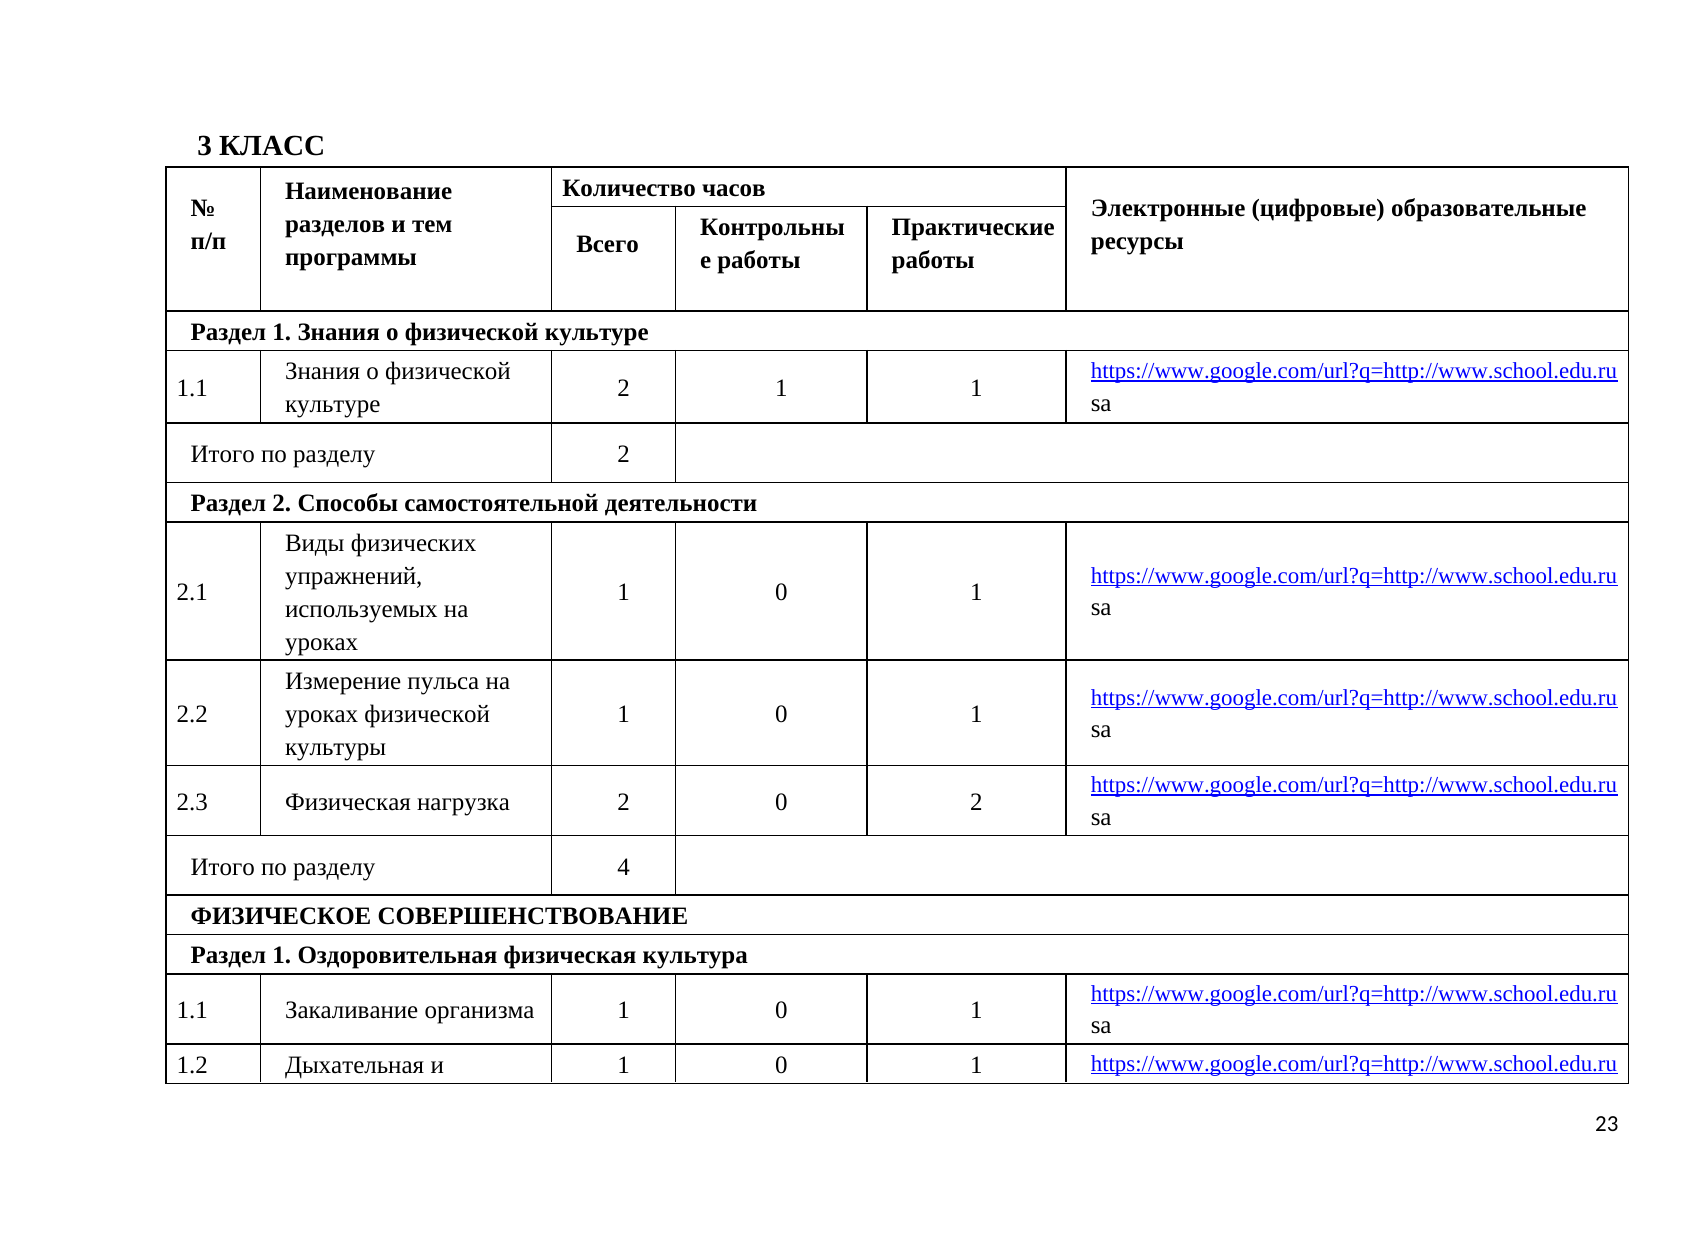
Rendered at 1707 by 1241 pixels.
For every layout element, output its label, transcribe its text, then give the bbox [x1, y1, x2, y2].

table_cell https://www.google.com/url?q=http://www.school.edu.ru sa [1067, 766, 1628, 835]
table_cell 1 [868, 661, 1065, 765]
table_cell 2.3 [167, 766, 260, 835]
table_header Количество часов [552, 168, 1065, 206]
table_cell [676, 836, 1628, 894]
table_cell 1 [868, 975, 1065, 1043]
table_cell 1 [868, 1045, 1065, 1082]
table_cell 2 [552, 424, 675, 482]
text 3 КЛАСС [190, 128, 1618, 161]
table_cell Раздел 1. Знания о физической культуре [167, 312, 1628, 350]
table_cell [676, 424, 1628, 482]
table_cell Физическая нагрузка [261, 766, 551, 835]
table_cell 2.2 [167, 661, 260, 765]
table_cell 1 [676, 351, 866, 422]
table_cell 1.1 [167, 975, 260, 1043]
table_cell 1 [868, 523, 1065, 659]
table_cell 1 [552, 975, 675, 1043]
table_cell https://www.google.com/url?q=http://www.school.edu.ru sa [1067, 351, 1628, 422]
table_cell 1.1 [167, 351, 260, 422]
table_cell 0 [676, 523, 866, 659]
table_cell 1.2 [167, 1045, 260, 1082]
table_cell https://www.google.com/url?q=http://www.school.edu.ru sa [1067, 523, 1628, 659]
table_header № п/п [167, 168, 260, 310]
table_header Наименование разделов и тем программы [261, 168, 551, 310]
table_cell 0 [676, 661, 866, 765]
table_cell Практические работы [868, 207, 1065, 310]
table_cell 0 [676, 975, 866, 1043]
table_cell 1 [552, 523, 675, 659]
table_cell 1 [552, 1045, 675, 1082]
table_cell 2 [552, 766, 675, 835]
table_cell Знания о физической культуре [261, 351, 551, 422]
table_cell ФИЗИЧЕСКОЕ СОВЕРШЕНСТВОВАНИЕ [167, 896, 1628, 934]
table_cell 2 [552, 351, 675, 422]
table_header Электронные (цифровые) образовательные ресурсы [1067, 168, 1628, 310]
table_cell Закаливание организма [261, 975, 551, 1043]
table_cell Контрольные работы [676, 207, 866, 310]
table_cell 1 [552, 661, 675, 765]
table_cell 1 [868, 351, 1065, 422]
table_cell 0 [676, 766, 866, 835]
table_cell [1067, 975, 1628, 1043]
table_cell Виды физических упражнений, используемых на уроках [261, 523, 551, 659]
table_cell 2.1 [167, 523, 260, 659]
table_cell Итого по разделу [167, 836, 551, 894]
table_cell Раздел 2. Способы самостоятельной деятельности [167, 483, 1628, 521]
table_cell 0 [676, 1045, 866, 1082]
table_cell Раздел 1. Оздоровительная физическая культура [167, 935, 1628, 973]
table_cell https://www.google.com/url?q=http://www.school.edu.ru sa [1067, 661, 1628, 765]
table_cell 4 [552, 836, 675, 894]
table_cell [261, 1045, 551, 1082]
table_cell Всего [552, 207, 675, 310]
table_cell 2 [868, 766, 1065, 835]
table_cell Итого по разделу [167, 424, 551, 482]
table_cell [1067, 1045, 1628, 1082]
table_cell Измерение пульса на уроках физической культуры [261, 661, 551, 765]
